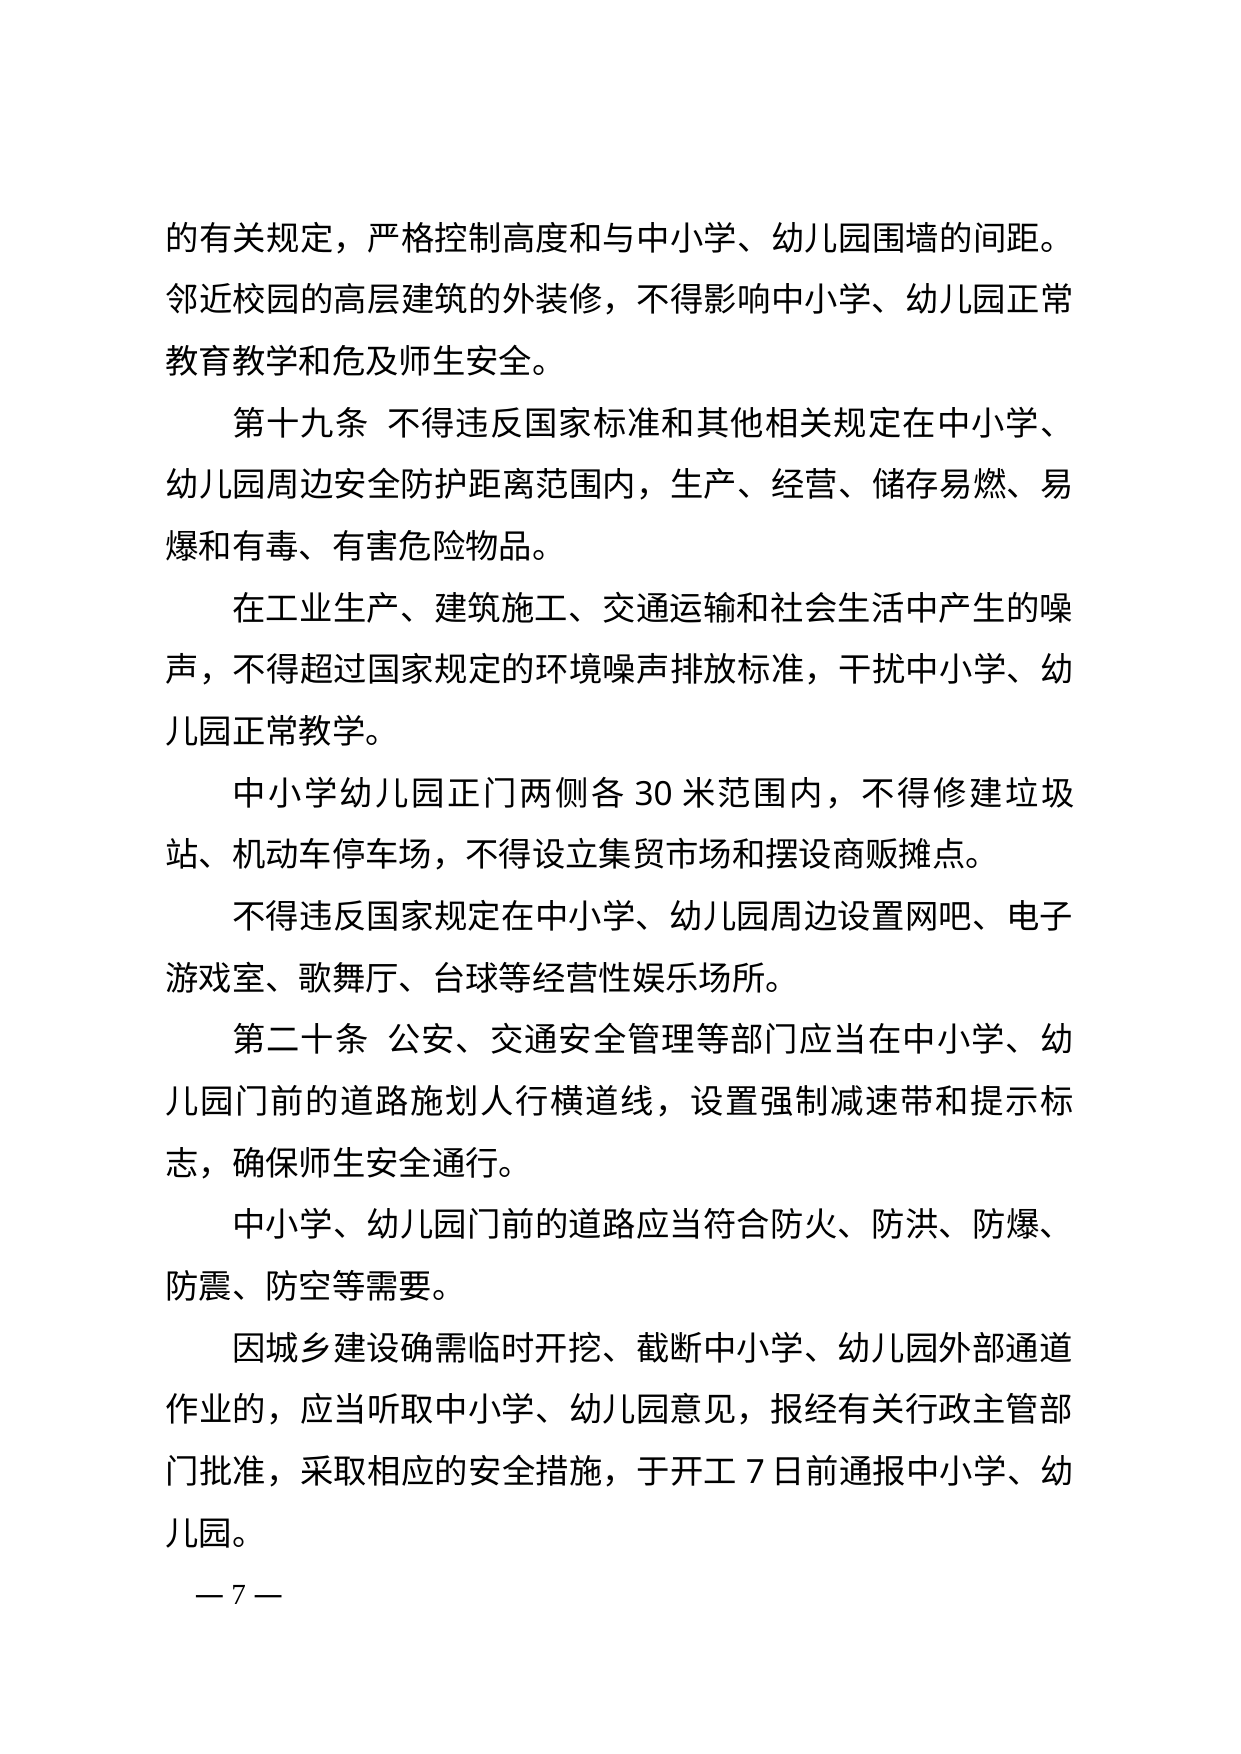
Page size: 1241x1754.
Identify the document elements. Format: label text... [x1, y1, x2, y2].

text 不得违反国家规定在中小学、幼儿园周边设置网吧、电子游戏室、歌舞厅、台球等经营性娱乐场所。 [165, 879, 1075, 1002]
text 因城乡建设确需临时开挖、截断中小学、幼儿园外部通道作业的，应当听取中小学、幼儿园意见，报经有关行政主管部门批准，采取相应的安全措施，于开工7日前通报中小学、幼儿园。 [165, 1311, 1075, 1557]
text 中小学幼儿园正门两侧各30米范围内，不得修建垃圾站、机动车停车场，不得设立集贸市场和摆设商贩摊点。 [165, 756, 1075, 879]
text 在工业生产、建筑施工、交通运输和社会生活中产生的噪声，不得超过国家规定的环境噪声排放标准，干扰中小学、幼儿园正常教学。 [165, 571, 1075, 756]
text 中小学、幼儿园门前的道路应当符合防火、防洪、防爆、防震、防空等需要。 [165, 1187, 1075, 1311]
text 第十九条 不得违反国家标准和其他相关规定在中小学、幼儿园周边安全防护距离范围内，生产、经营、储存易燃、易爆和有毒、有害危险物品。 [165, 386, 1075, 571]
text 第二十条 公安、交通安全管理等部门应当在中小学、幼儿园门前的道路施划人行横道线，设置强制减速带和提示标志，确保师生安全通行。 [165, 1002, 1075, 1187]
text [165, 201, 1075, 386]
